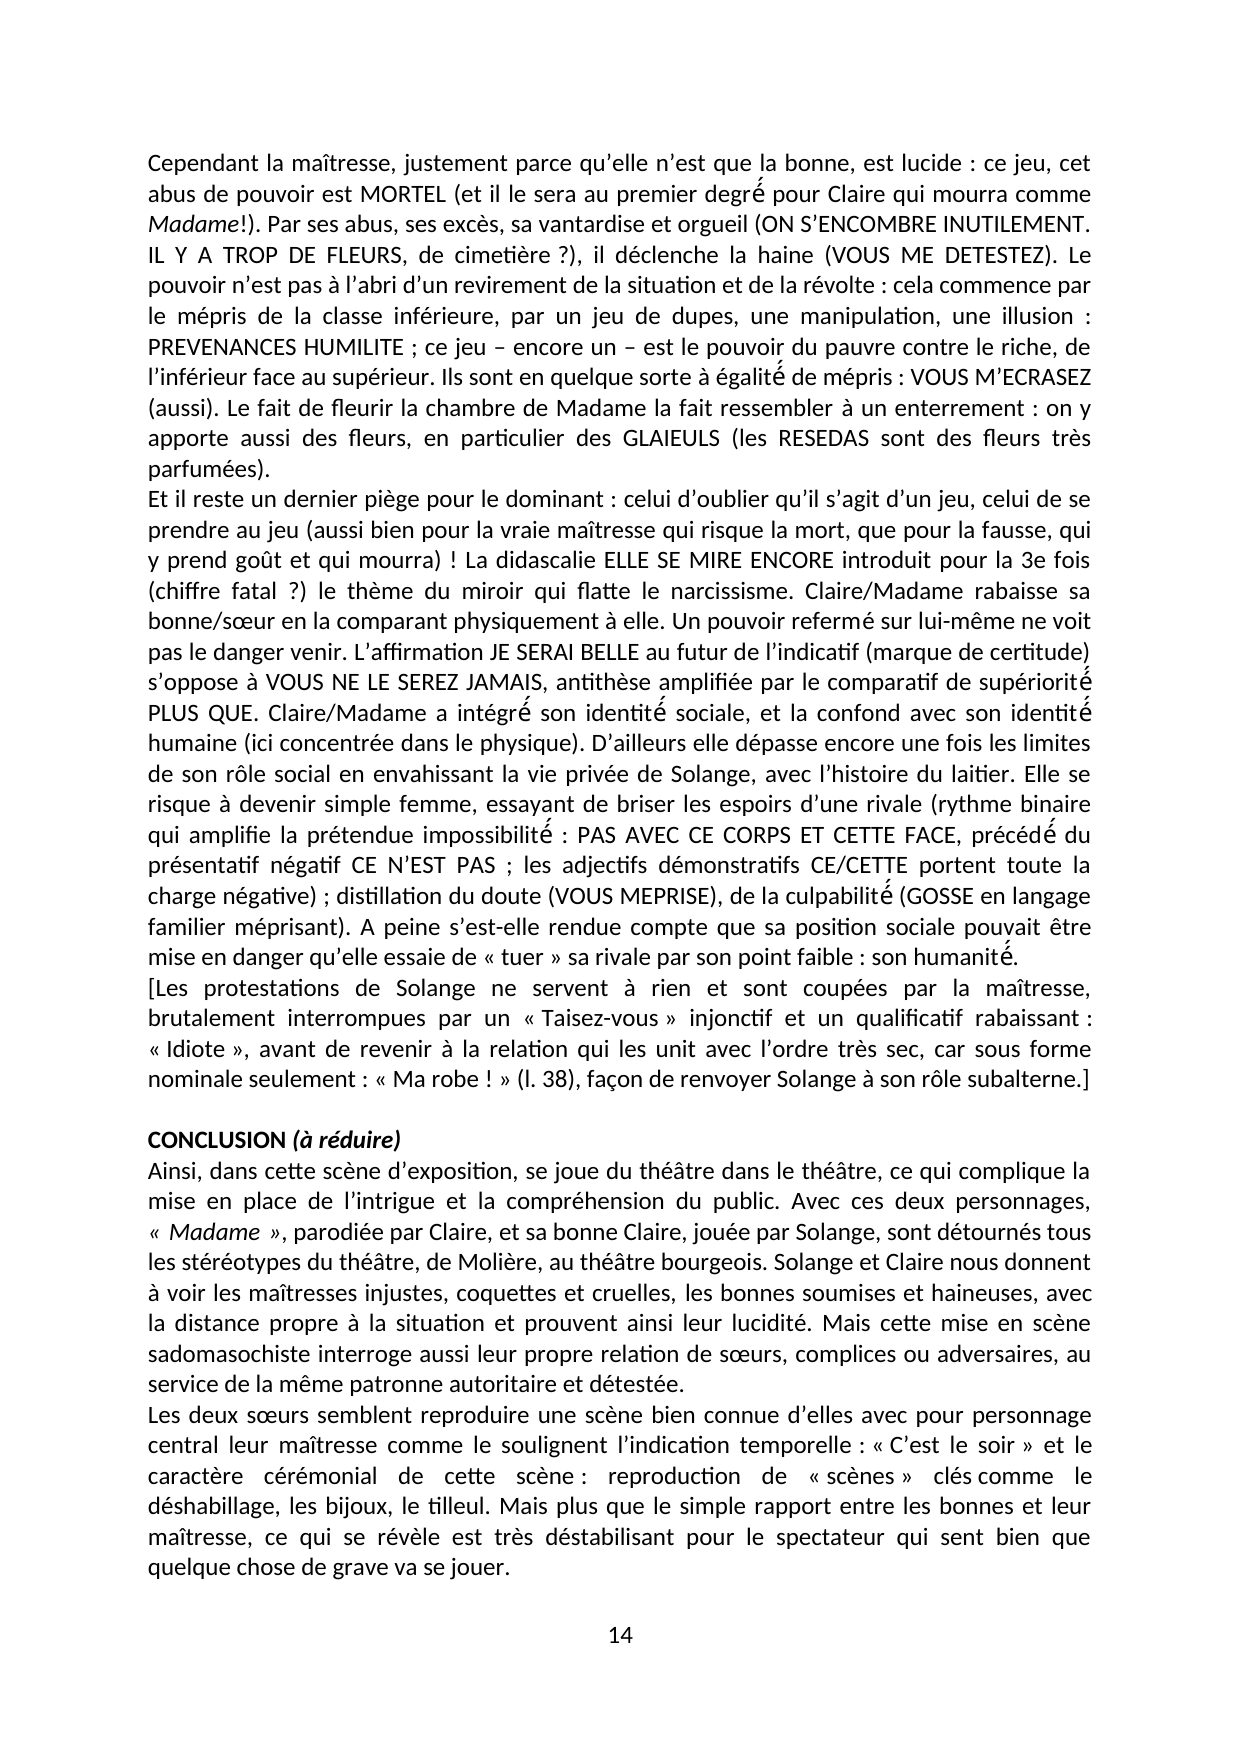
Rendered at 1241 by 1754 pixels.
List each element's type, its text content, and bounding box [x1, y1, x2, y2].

text Ainsi, dans cette scène d’exposition, se joue du théâtre dans le théâtre, ce qui complique la mise en place de l’intrigue et la compréhension du public. Avec ces deux personnages, « Madame », parodiée par Claire, et sa bonne Claire, jouée par Solange, sont détournés tous les stéréotypes du théâtre, de Molière, au théâtre bourgeois. Solange et Claire nous donnent à voir les maîtresses injustes, coquettes et cruelles, les bonnes soumises et haineuses, avec la distance propre à la situation et prouvent ainsi leur lucidité. Mais cette mise en scène sadomasochiste interroge aussi leur propre relation de sœurs, complices ou adversaires, au service de la même patronne autoritaire et détestée. [148, 1155, 1093, 1399]
text Cependant la maîtresse, justement parce qu’elle n’est que la bonne, est lucide : ce jeu, cet abus de pouvoir est MORTEL (et il le sera au premier degré́ pour Claire qui mourra comme Madame!). Par ses abus, ses excès, sa vantardise et orgueil (ON S’ENCOMBRE INUTILEMENT. IL Y A TROP DE FLEURS, de cimetière ?), il déclenche la haine (VOUS ME DETESTEZ). Le pouvoir n’est pas à l’abri d’un revirement de la situation et de la révolte : cela commence par le mépris de la classe inférieure, par un jeu de dupes, une manipulation, une illusion : PREVENANCES HUMILITE ; ce jeu – encore un – est le pouvoir du pauvre contre le riche, de l’inférieur face au supérieur. Ils sont en quelque sorte à égalité́ de mépris : VOUS M’ECRASEZ (aussi). Le fait de fleurir la chambre de Madame la fait ressembler à un enterrement : on y apporte aussi des fleurs, en particulier des GLAIEULS (les RESEDAS sont des fleurs très parfumées). [148, 148, 1093, 483]
text Les deux sœurs semblent reproduire une scène bien connue d’elles avec pour personnage central leur maîtresse comme le soulignent l’indication temporelle : « C’est le soir » et le caractère cérémonial de cette scène : reproduction de « scènes » clés comme le déshabillage, les bijoux, le tilleul. Mais plus que le simple rapport entre les bonnes et leur maîtresse, ce qui se révèle est très déstabilisant pour le spectateur qui sent bien que quelque chose de grave va se jouer. [148, 1399, 1093, 1582]
text Et il reste un dernier piège pour le dominant : celui d’oublier qu’il s’agit d’un jeu, celui de se prendre au jeu (aussi bien pour la vraie maîtresse qui risque la mort, que pour la fausse, qui y prend goût et qui mourra) ! La didascalie ELLE SE MIRE ENCORE introduit pour la 3e fois (chiffre fatal ?) le thème du miroir qui flatte le narcissisme. Claire/Madame rabaisse sa bonne/sœur en la comparant physiquement à elle. Un pouvoir refermé sur lui-même ne voit pas le danger venir. L’affirmation JE SERAI BELLE au futur de l’indicatif (marque de certitude) s’oppose à VOUS NE LE SEREZ JAMAIS, antithèse amplifiée par le comparatif de supériorité́ PLUS QUE. Claire/Madame a intégré́ son identité́ sociale, et la confond avec son identité́ humaine (ici concentrée dans le physique). D’ailleurs elle dépasse encore une fois les limites de son rôle social en envahissant la vie privée de Solange, avec l’histoire du laitier. Elle se risque à devenir simple femme, essayant de briser les espoirs d’une rivale (rythme binaire qui amplifie la prétendue impossibilité́ : PAS AVEC CE CORPS ET CETTE FACE, précédé́ du présentatif négatif CE N’EST PAS ; les adjectifs démonstratifs CE/CETTE portent toute la charge négative) ; distillation du doute (VOUS MEPRISE), de la culpabilité́ (GOSSE en langage familier méprisant). A peine s’est-elle rendue compte que sa position sociale pouvait être mise en danger qu’elle essaie de « tuer » sa rivale par son point faible : son humanité́. [148, 483, 1093, 972]
text CONCLUSION (à réduire) [148, 1124, 1093, 1155]
text [Les protestations de Solange ne servent à rien et sont coupées par la maîtresse, brutalement interrompues par un « Taisez-vous » injonctif et un qualificatif rabaissant : « Idiote », avant de revenir à la relation qui les unit avec l’ordre très sec, car sous forme nominale seulement : « Ma robe ! » (l. 38), façon de renvoyer Solange à son rôle subalterne.] [148, 972, 1093, 1094]
